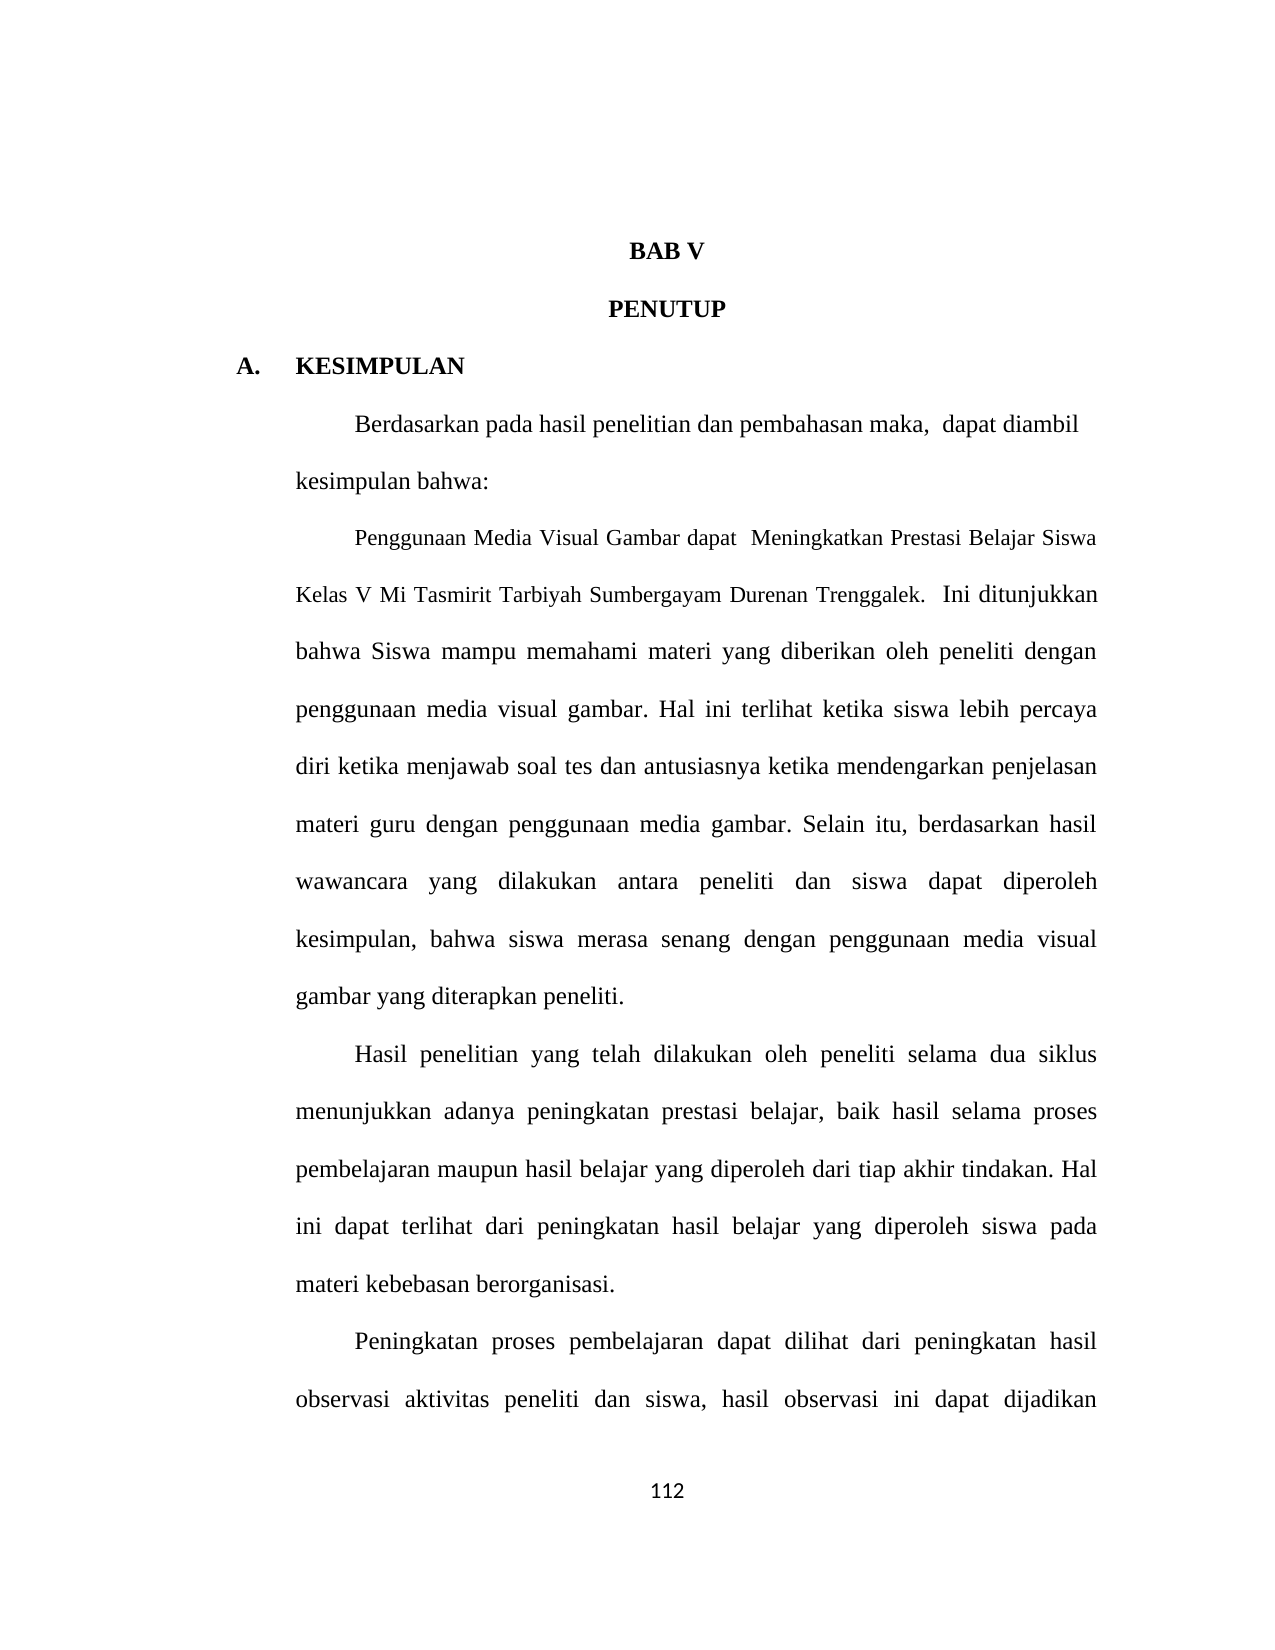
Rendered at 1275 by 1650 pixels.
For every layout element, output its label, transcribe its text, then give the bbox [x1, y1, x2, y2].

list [295, 1326, 1098, 1413]
text BAB V [236, 236, 1098, 265]
list KESIMPULAN [236, 351, 1098, 380]
text Berdasarkan pada hasil penelitian dan pembahasan maka, dapat diambil kesimpulan bahwa: [295, 409, 1098, 495]
list Hasil penelitian yang telah dilakukan oleh peneliti selama dua siklus menunjukkan adanya peningkatan prestasi belajar, baik hasil selama proses pembelajaran maupun hasil belajar yang diperoleh dari tiap akhir tindakan. Hal ini dapat terlihat dari peningkatan hasil belajar yang diperoleh siswa pada materi kebebasan berorganisasi. [295, 1039, 1098, 1298]
text Penggunaan Media Visual Gambar dapat Meningkatkan Prestasi Belajar Siswa Kelas V Mi Tasmirit Tarbiyah Sumbergayam Durenan Trenggalek. Ini ditunjukkan bahwa Siswa mampu memahami materi yang diberikan oleh peneliti dengan penggunaan media visual gambar. Hal ini terlihat ketika siswa lebih percaya diri ketika menjawab soal tes dan antusiasnya ketika mendengarkan penjelasan materi guru dengan penggunaan media gambar. Selain itu, berdasarkan hasil wawancara yang dilakukan antara peneliti dan siswa dapat diperoleh kesimpulan, bahwa siswa merasa senang dengan penggunaan media visual gambar yang diterapkan peneliti. [295, 524, 1098, 1010]
text PENUTUP [236, 294, 1098, 322]
